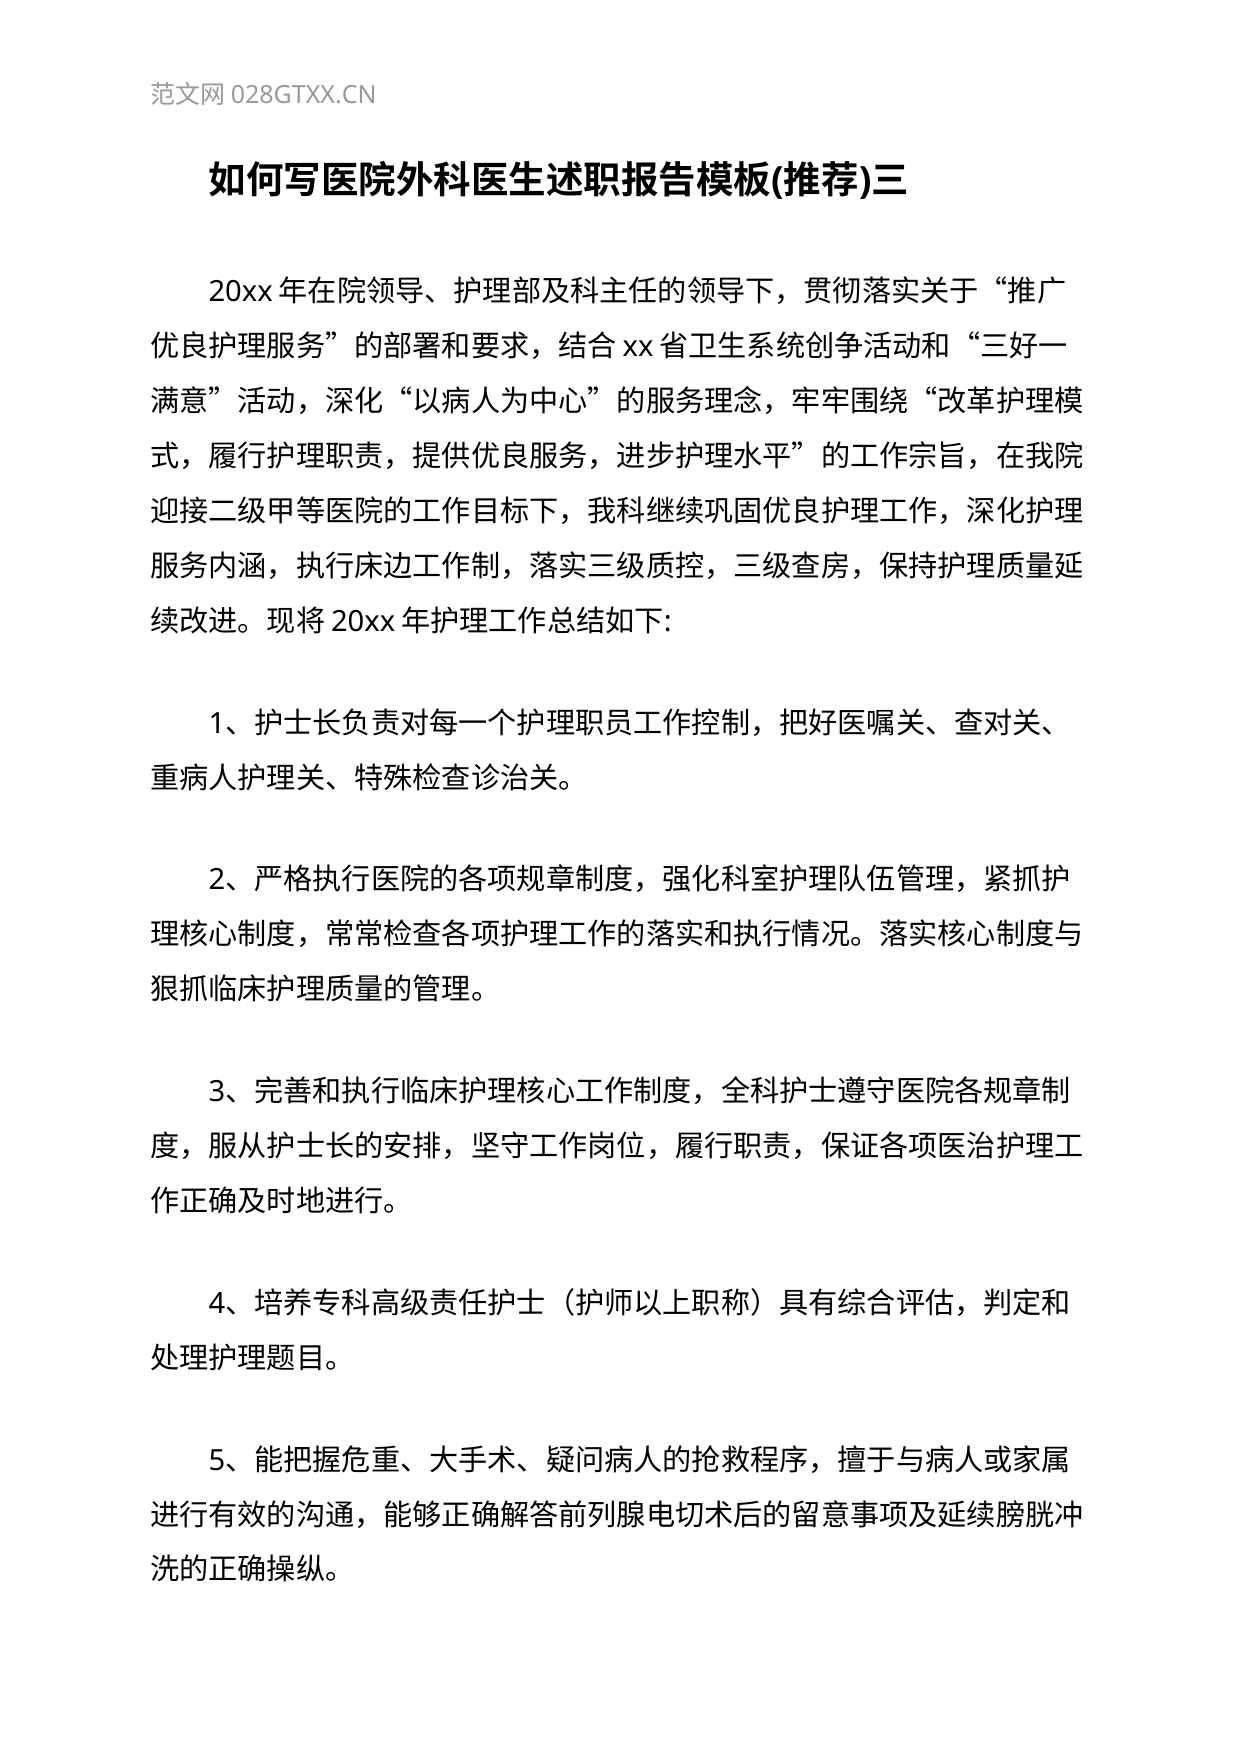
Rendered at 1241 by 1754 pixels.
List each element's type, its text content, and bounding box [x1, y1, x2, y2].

text 2、严格执行医院的各项规章制度，强化科室护理队伍管理，紧抓护理核心制度，常常检查各项护理工作的落实和执行情况。落实核心制度与狠抓临床护理质量的管理。 [150, 856, 1090, 1008]
text 1、护士长负责对每一个护理职员工作控制，把好医嘱关、查对关、重病人护理关、特殊检查诊治关。 [150, 699, 1090, 796]
text 20xx年在院领导、护理部及科主任的领导下，贯彻落实关于“推广优良护理服务”的部署和要求，结合xx省卫生系统创争活动和“三好一满意”活动，深化“以病人为中心”的服务理念，牢牢围绕“改革护理模式，履行护理职责，提供优良服务，进步护理水平”的工作宗旨，在我院迎接二级甲等医院的工作目标下，我科继续巩固优良护理工作，深化护理服务内涵，执行床边工作制，落实三级质控，三级查房，保持护理质量延续改进。现将20xx年护理工作总结如下: [150, 268, 1090, 639]
text 4、培养专科高级责任护士（护师以上职称）具有综合评估，判定和处理护理题目。 [150, 1279, 1090, 1377]
text 5、能把握危重、大手术、疑问病人的抢救程序，擅于与病人或家属进行有效的沟通，能够正确解答前列腺电切术后的留意事项及延续膀胱冲洗的正确操纵。 [150, 1436, 1090, 1588]
text 3、完善和执行临床护理核心工作制度，全科护士遵守医院各规章制度，服从护士长的安排，坚守工作岗位，履行职责，保证各项医治护理工作正确及时地进行。 [150, 1068, 1090, 1220]
text 如何写医院外科医生述职报告模板(推荐)三 [150, 150, 1090, 204]
